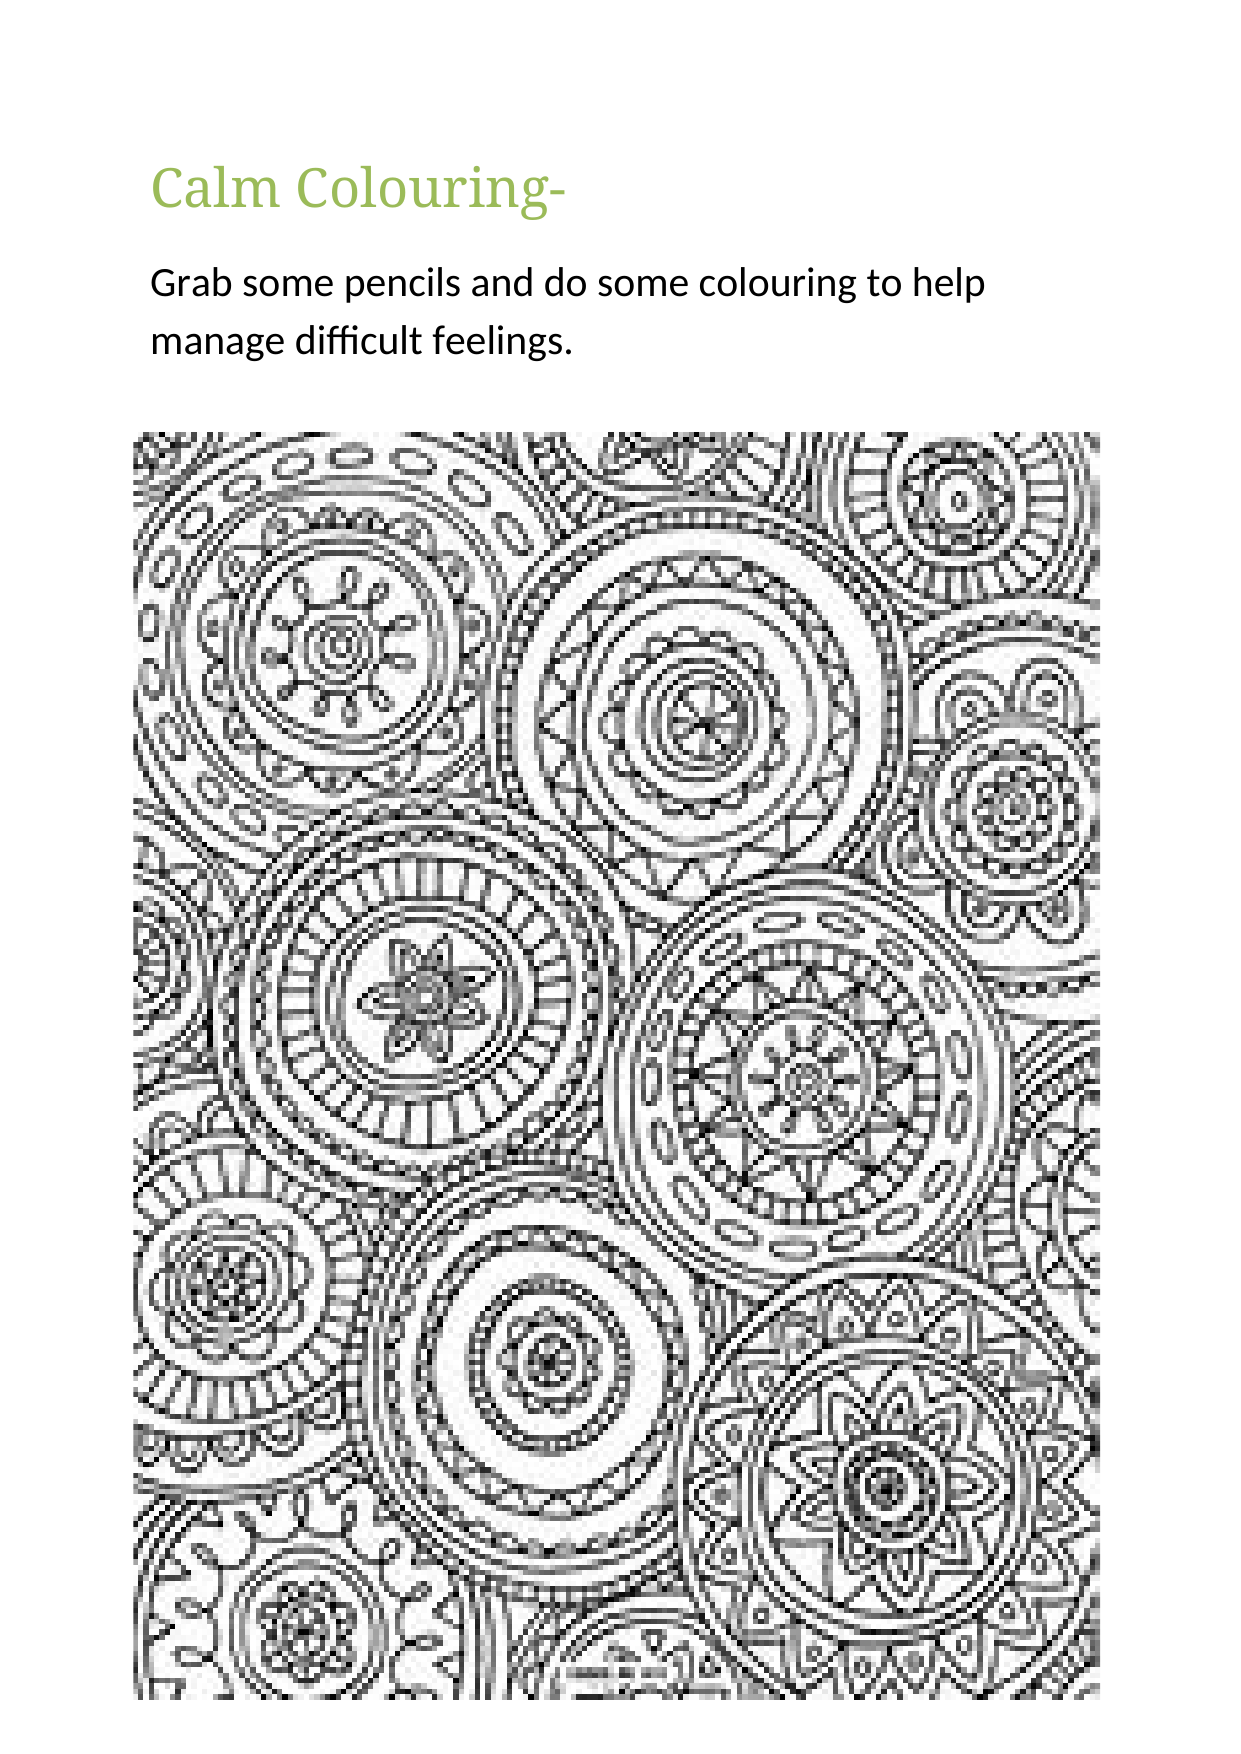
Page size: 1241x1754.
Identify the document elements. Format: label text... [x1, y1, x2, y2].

text Calm Colouring- [150, 150, 1090, 224]
text Grab some pencils and do some colouring to help manage difficult feelings. [150, 256, 1090, 365]
picture [133, 432, 1100, 1700]
